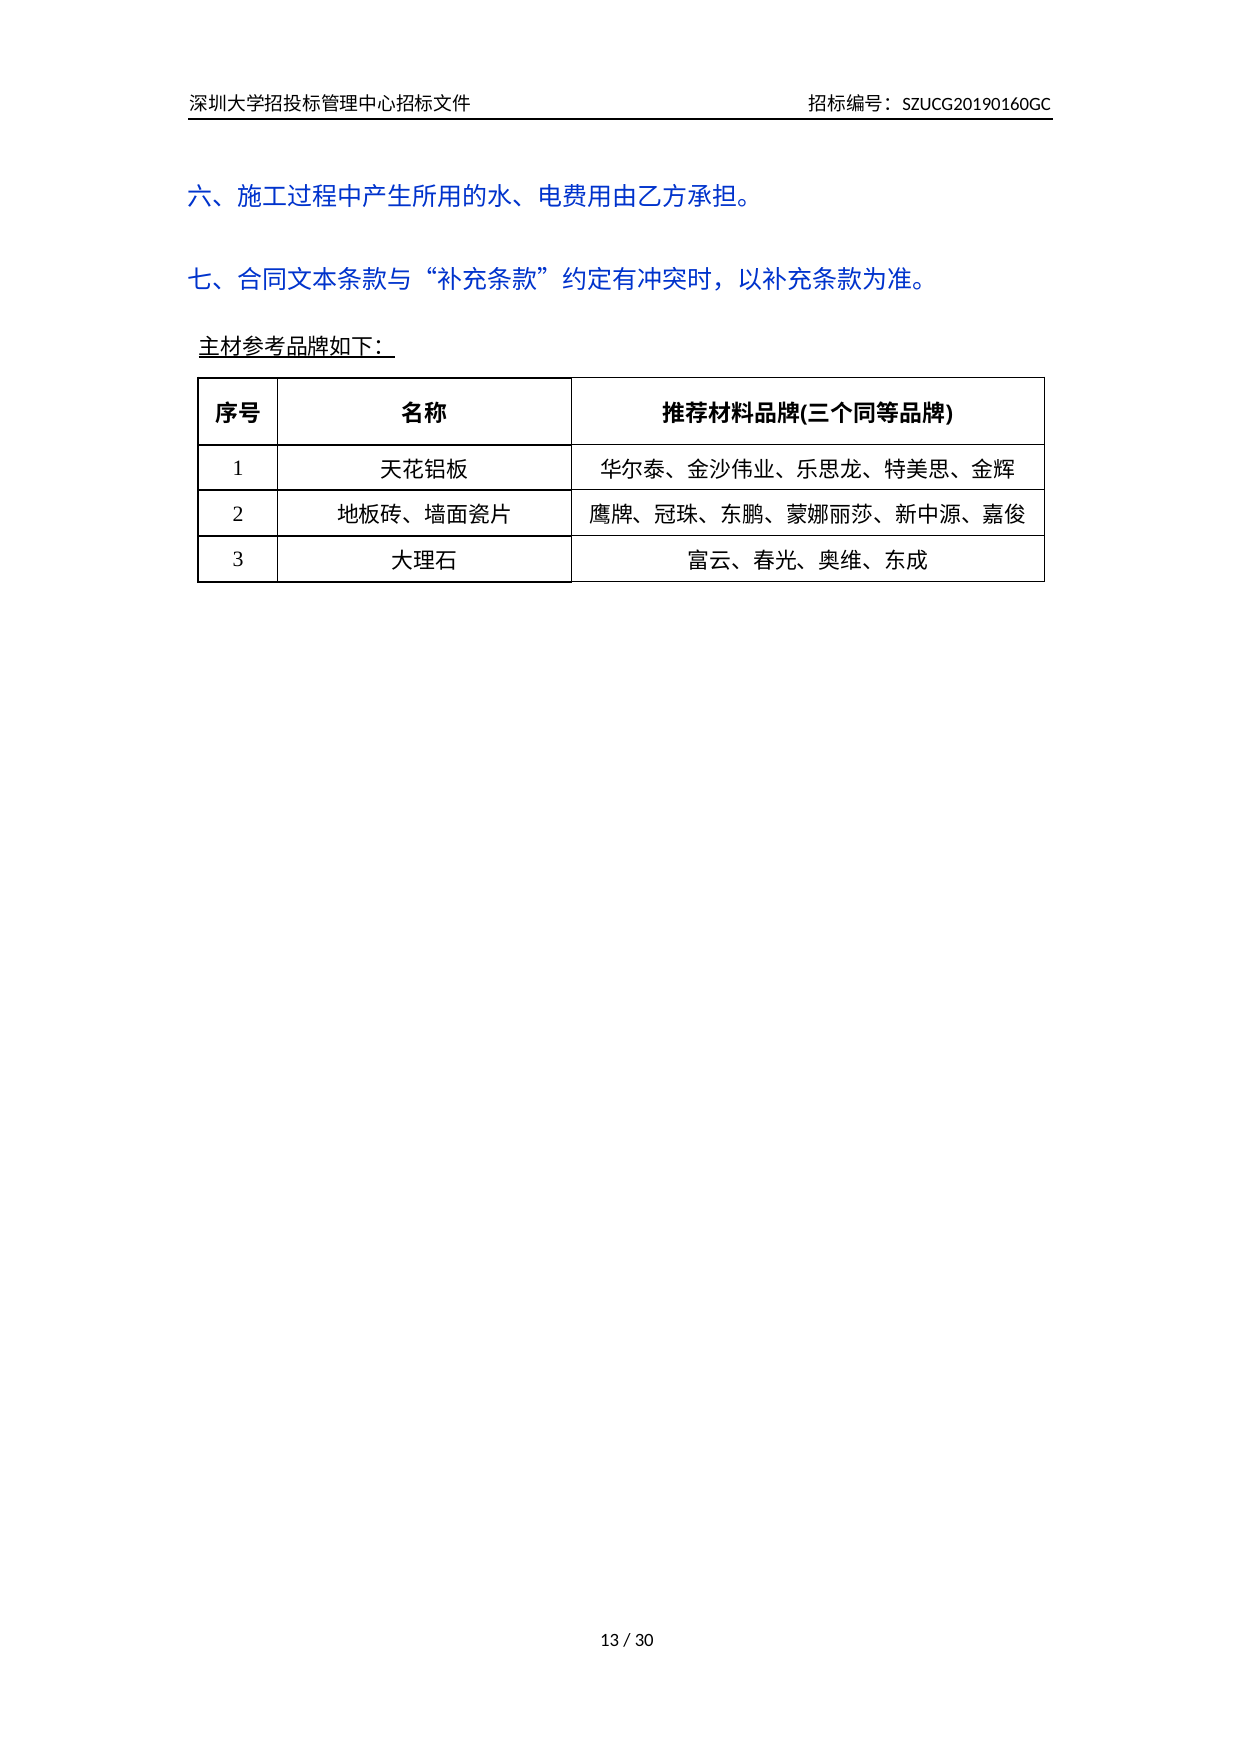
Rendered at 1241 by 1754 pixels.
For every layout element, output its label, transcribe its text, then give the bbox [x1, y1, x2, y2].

table_cell 华尔泰、金沙伟业、乐思龙、特美思、金辉 [572, 445, 1044, 489]
text 六、施工过程中产生所用的水、电费用由乙方承担。 [187, 162, 1053, 227]
table_header 序号 [199, 379, 277, 444]
text 七、合同文本条款与“补充条款”约定有冲突时，以补充条款为准。 [187, 245, 1053, 310]
table_cell 鹰牌、冠珠、东鹏、蒙娜丽莎、新中源、嘉俊 [572, 490, 1044, 535]
table_cell 3 [199, 537, 277, 581]
text 主材参考品牌如下： [187, 328, 1053, 361]
table_header 名称 [278, 379, 571, 444]
table_cell 2 [199, 491, 277, 535]
table_header 推荐材料品牌(三个同等品牌) [572, 378, 1044, 444]
table_cell 天花铝板 [278, 446, 571, 489]
table_cell 大理石 [278, 537, 571, 581]
table_cell 1 [199, 446, 277, 489]
table_cell 地板砖、墙面瓷片 [278, 491, 571, 535]
table_cell 富云、春光、奥维、东成 [572, 536, 1044, 581]
